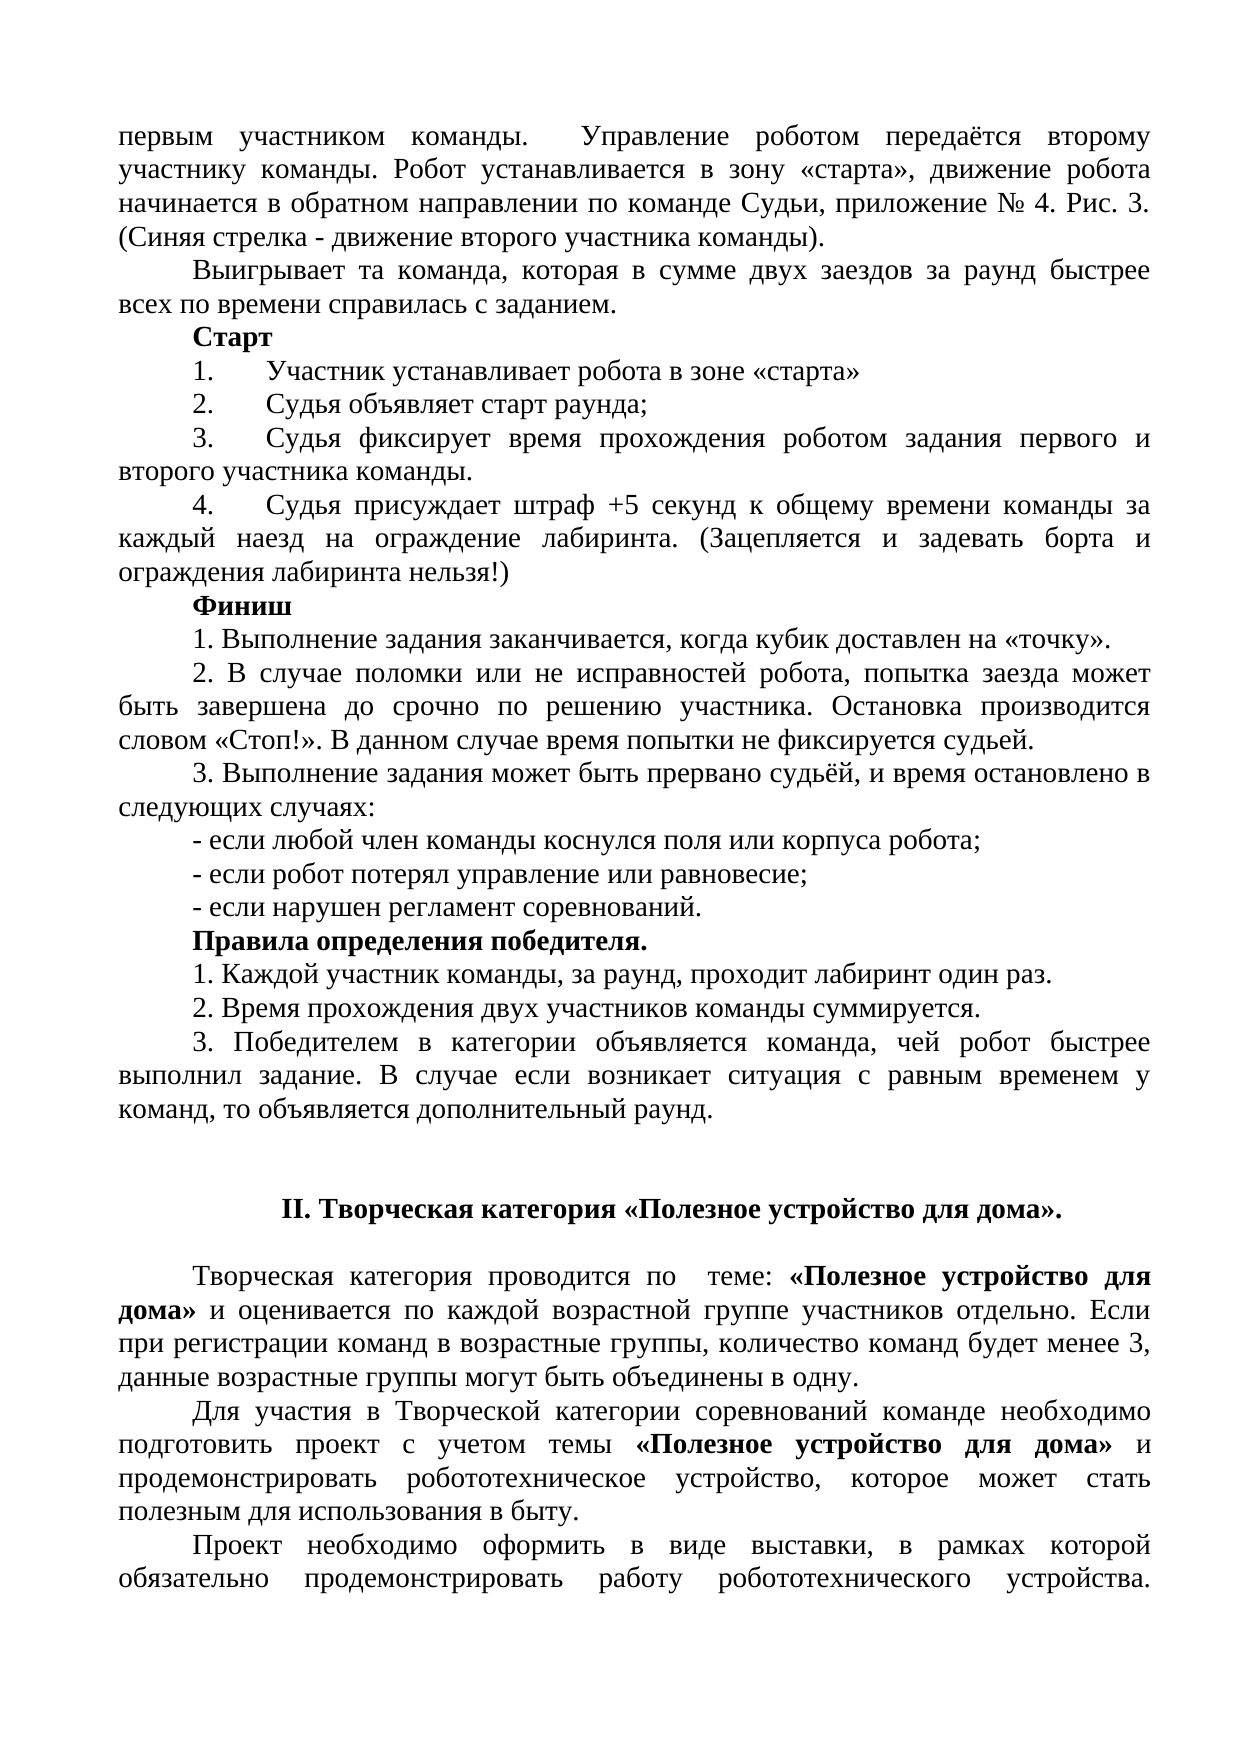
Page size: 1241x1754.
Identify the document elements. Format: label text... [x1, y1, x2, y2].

list Участник устанавливает робота в зоне «старта» [118, 353, 1152, 386]
text 3. Выполнение задания может быть прервано судьёй, и время остановлено в следующих случаях: [118, 755, 1152, 822]
list Судья присуждает штраф +5 секунд к общему времени команды за каждый наезд на ограждение лабиринта. (Зацепляется и задевать борта и ограждения лабиринта нельзя!) [118, 487, 1152, 588]
list Судья фиксирует время прохождения роботом задания первого и второго участника команды. [118, 420, 1152, 487]
text - если нарушен регламент соревнований. [118, 889, 1152, 923]
text Выигрывает та команда, которая в сумме двух заездов за раунд быстрее всех по времени справилась с заданием. [118, 252, 1152, 319]
text - если любой член команды коснулся поля или корпуса робота; [118, 822, 1152, 856]
text 1. Каждой участник команды, за раунд, проходит лабиринт один раз. [118, 957, 1152, 990]
text 2. Время прохождения двух участников команды суммируется. [118, 990, 1152, 1024]
text Старт [118, 319, 1152, 353]
text Правила определения победителя. [118, 923, 1152, 957]
text - если робот потерял управление или равновесие; [118, 856, 1152, 889]
text II. Творческая категория «Полезное устройство для дома». [118, 1191, 1152, 1225]
text 3. Победителем в категории объявляется команда, чей робот быстрее выполнил задание. В случае если возникает ситуация с равным временем у команд, то объявляется дополнительный раунд. [118, 1024, 1152, 1124]
list Судья объявляет старт раунда; [118, 386, 1152, 420]
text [118, 1527, 1152, 1594]
text Финиш [118, 588, 1152, 621]
text 1. Выполнение задания заканчивается, когда кубик доставлен на «точку». [118, 621, 1152, 655]
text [118, 118, 1152, 252]
text Для участия в Творческой категории соревнований команде необходимо подготовить проект с учетом темы «Полезное устройство для дома» и продемонстрировать робототехническое устройство, которое может стать полезным для использования в быту. [118, 1393, 1152, 1527]
text Творческая категория проводится по теме: «Полезное устройство для дома» и оценивается по каждой возрастной группе участников отдельно. Если при регистрации команд в возрастные группы, количество команд будет менее 3, данные возрастные группы могут быть объединены в одну. [118, 1258, 1152, 1393]
text 2. В случае поломки или не исправностей робота, попытка заезда может быть завершена до срочно по решению участника. Остановка производится словом «Стоп!». В данном случае время попытки не фиксируется судьей. [118, 655, 1152, 755]
